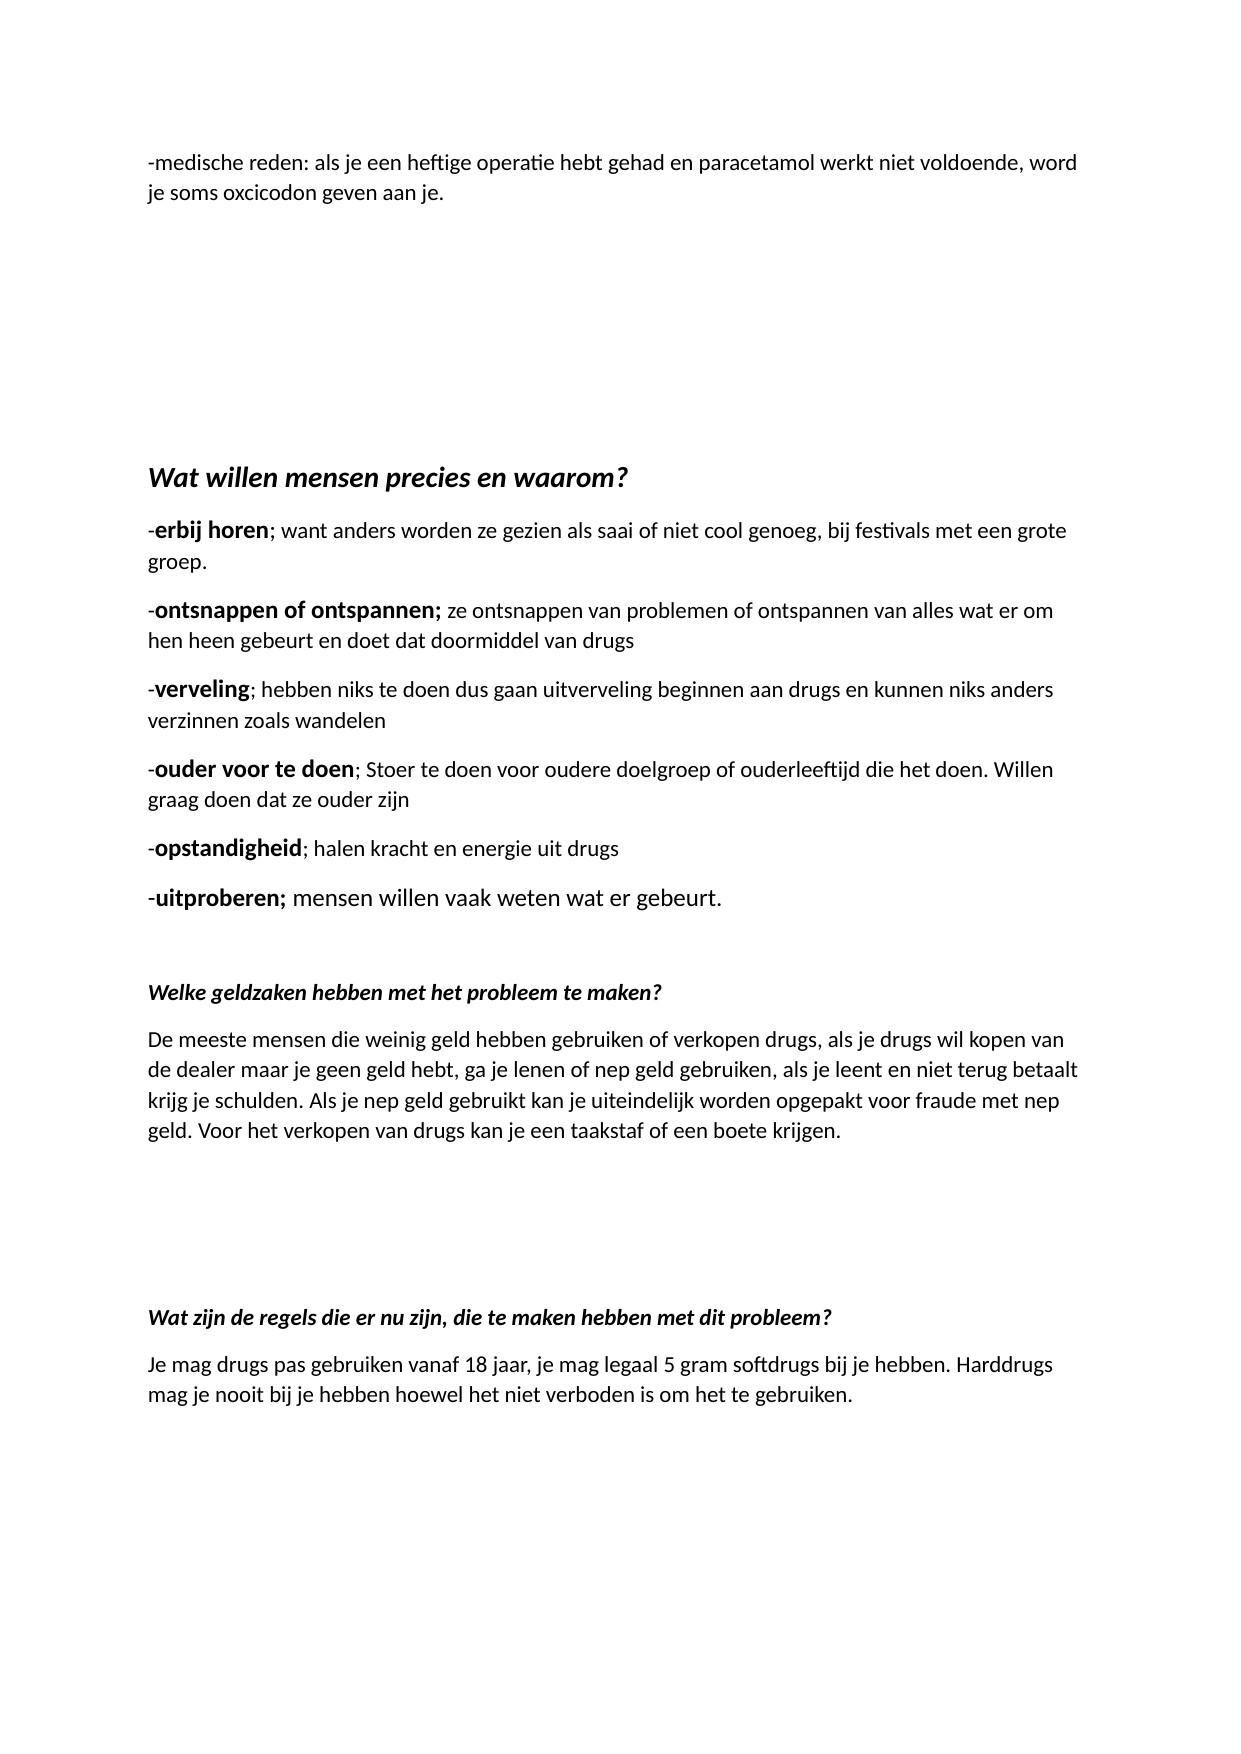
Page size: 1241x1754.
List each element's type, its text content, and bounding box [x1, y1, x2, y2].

text -erbij horen; want anders worden ze gezien als saai of niet cool genoeg, bij festivals met een grote groep. [148, 514, 1093, 575]
text Je mag drugs pas gebruiken vanaf 18 jaar, je mag legaal 5 gram softdrugs bij je hebben. Harddrugs mag je nooit bij je hebben hoewel het niet verboden is om het te gebruiken. [148, 1350, 1093, 1409]
text -verveling; hebben niks te doen dus gaan uitverveling beginnen aan drugs en kunnen niks anders verzinnen zoals wandelen [148, 673, 1093, 734]
text Wat willen mensen precies en waarom? [148, 459, 1093, 495]
text -medische reden: als je een heftige operatie hebt gehad en paracetamol werkt niet voldoende, word je soms oxcicodon geven aan je. [148, 148, 1093, 206]
text Wat zijn de regels die er nu zijn, die te maken hebben met dit probleem? [148, 1303, 1093, 1332]
text Welke geldzaken hebben met het probleem te maken? [148, 978, 1093, 1007]
text -ouder voor te doen; Stoer te doen voor oudere doelgroep of ouderleeftijd die het doen. Willen graag doen dat ze ouder zijn [148, 753, 1093, 814]
text De meeste mensen die weinig geld hebben gebruiken of verkopen drugs, als je drugs wil kopen van de dealer maar je geen geld hebt, ga je lenen of nep geld gebruiken, als je leent en niet terug betaalt krijg je schulden. Als je nep geld gebruikt kan je uiteindelijk worden opgepakt voor fraude met nep geld. Voor het verkopen van drugs kan je een taakstaf of een boete krijgen. [148, 1025, 1093, 1144]
text -ontsnappen of ontspannen; ze ontsnappen van problemen of ontspannen van alles wat er om hen heen gebeurt en doet dat doormiddel van drugs [148, 594, 1093, 654]
text -uitproberen; mensen willen vaak weten wat er gebeurt. [148, 882, 1093, 913]
text -opstandigheid; halen kracht en energie uit drugs [148, 832, 1093, 863]
